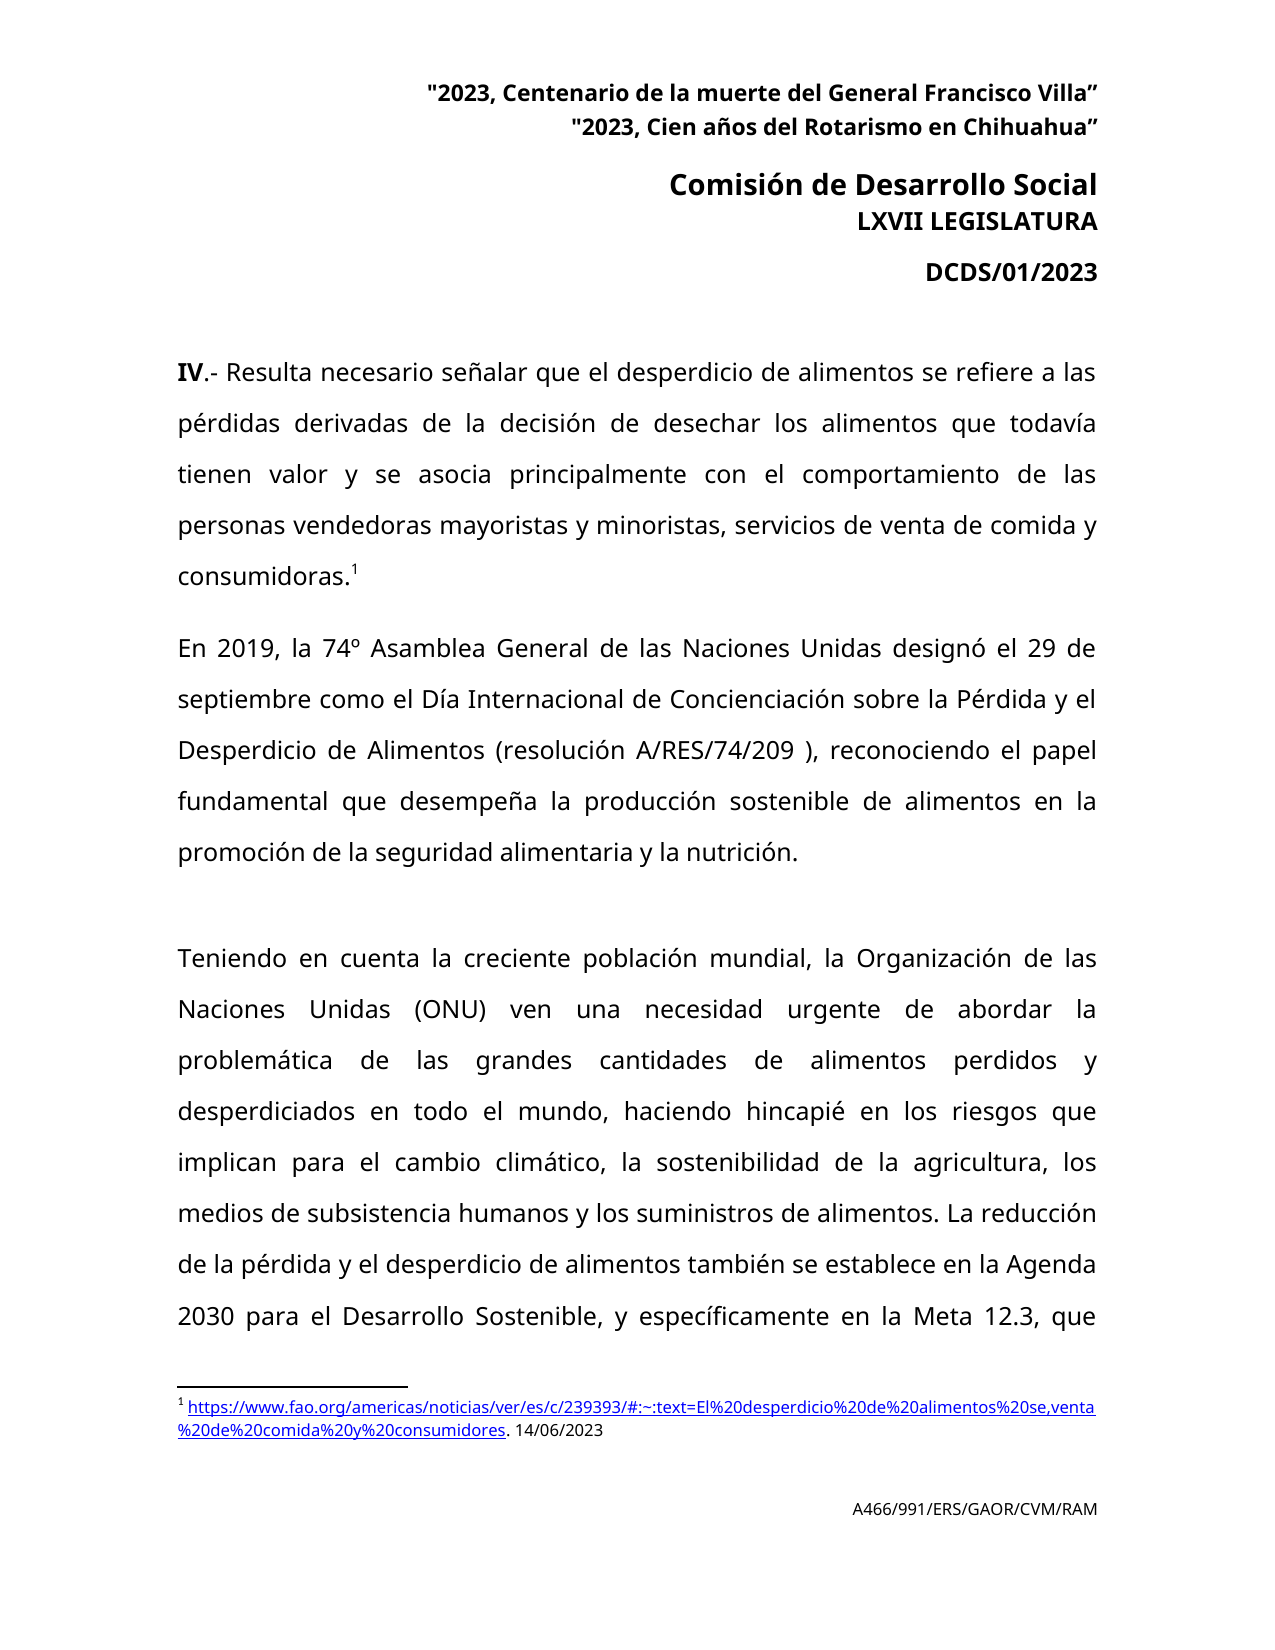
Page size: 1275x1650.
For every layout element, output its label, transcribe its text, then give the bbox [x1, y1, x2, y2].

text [177, 941, 1098, 1332]
text IV.- Resulta necesario señalar que el desperdicio de alimentos se refiere a las pérdidas derivadas de la decisión de desechar los alimentos que todavía tienen valor y se asocia principalmente con el comportamiento de las personas vendedoras mayoristas y minoristas, servicios de venta de comida y consumidoras. [177, 355, 1098, 593]
text En 2019, la 74º Asamblea General de las Naciones Unidas designó el 29 de septiembre como el Día Internacional de Concienciación sobre la Pérdida y el Desperdicio de Alimentos (resolución A/RES/74/209 ), reconociendo el papel fundamental que desempeña la producción sostenible de alimentos en la promoción de la seguridad alimentaria y la nutrición. [177, 631, 1098, 869]
